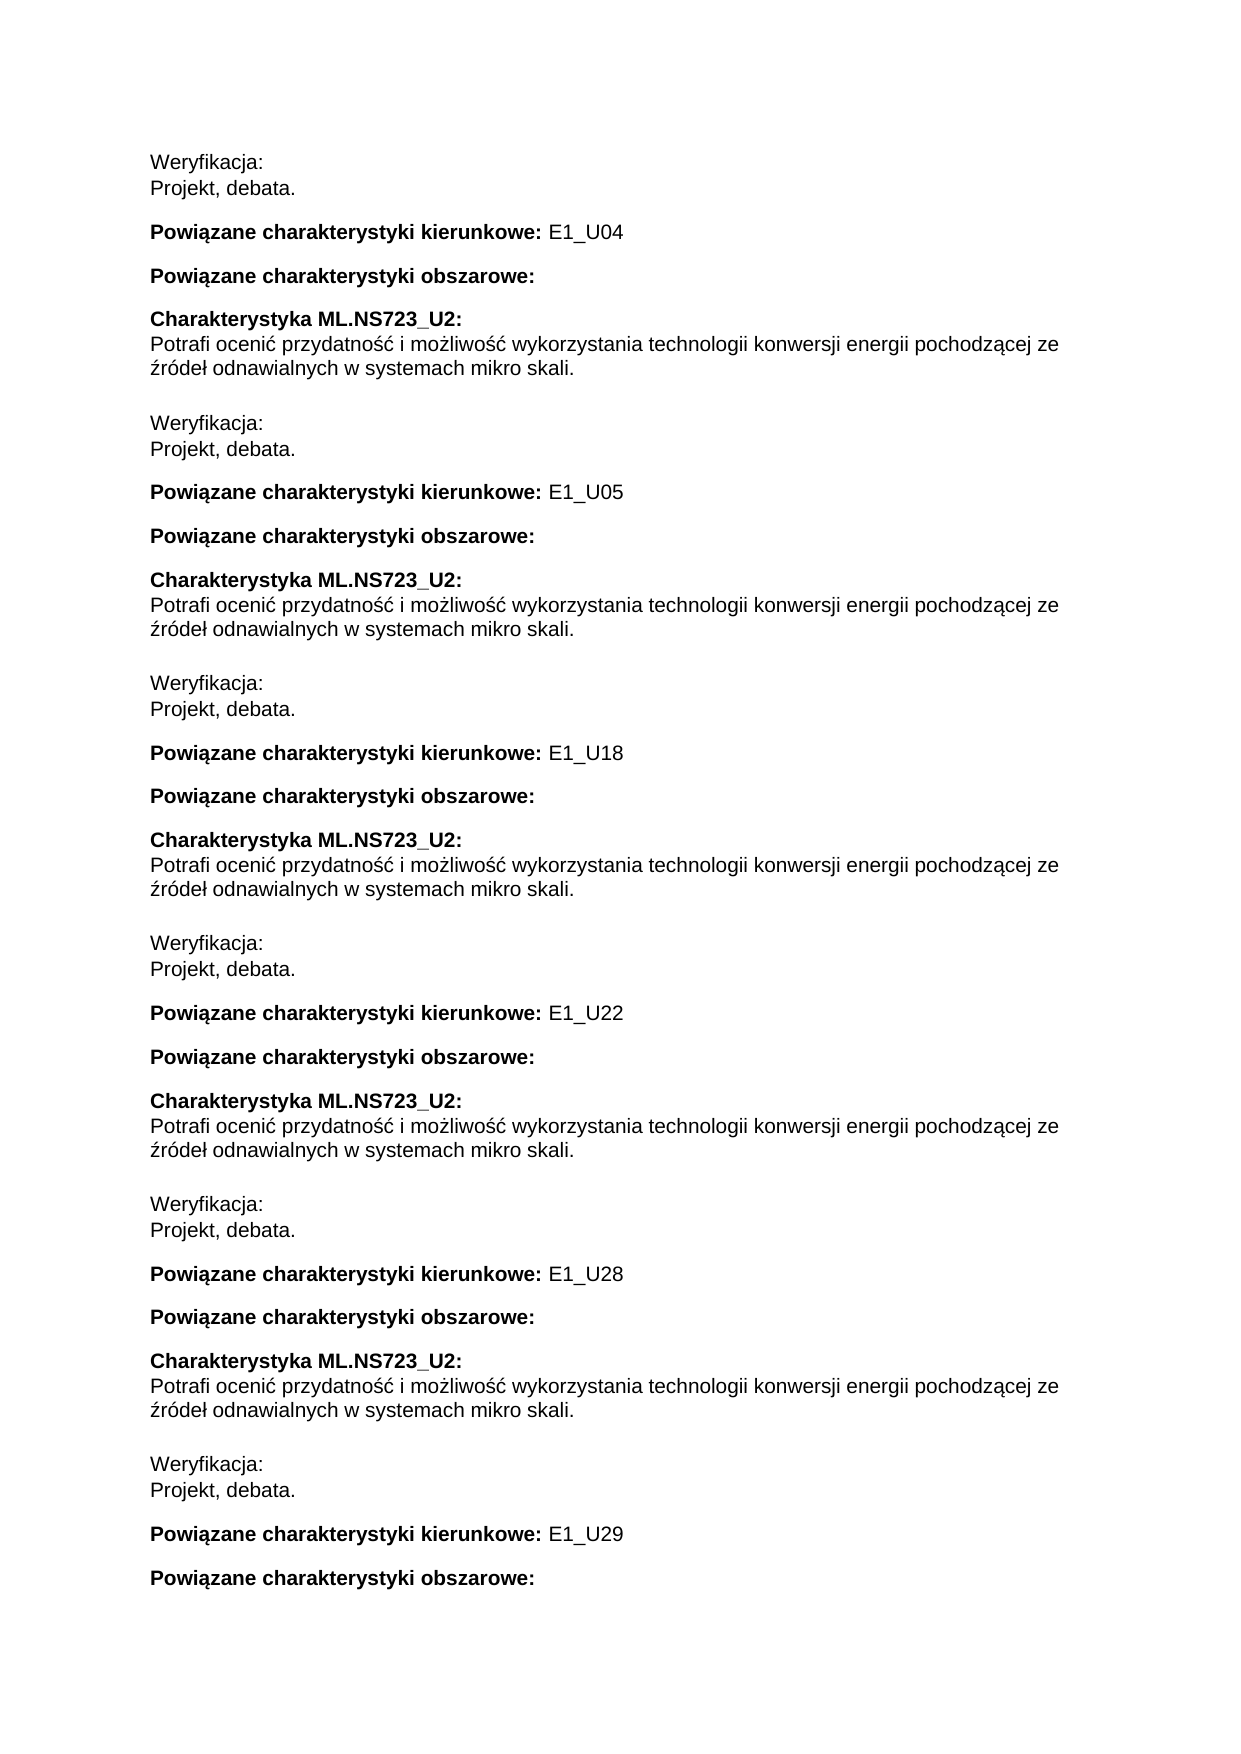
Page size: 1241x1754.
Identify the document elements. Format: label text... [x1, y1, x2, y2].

text Weryfikacja: [150, 931, 1090, 955]
text Weryfikacja: [150, 1192, 1090, 1216]
text Powiązane charakterystyki kierunkowe: E1_U29 [150, 1522, 1090, 1546]
text Projekt, debata. [150, 697, 1090, 721]
text Charakterystyka ML.NS723_U2: [150, 568, 1090, 592]
text Potrafi ocenić przydatność i możliwość wykorzystania technologii konwersji energii pochodzącej ze źródeł odnawialnych w systemach mikro skali. [150, 1113, 1090, 1185]
text Charakterystyka ML.NS723_U2: [150, 828, 1090, 852]
text Powiązane charakterystyki obszarowe: [150, 524, 1090, 548]
text Powiązane charakterystyki kierunkowe: E1_U22 [150, 1001, 1090, 1025]
text Charakterystyka ML.NS723_U2: [150, 1088, 1090, 1112]
text Projekt, debata. [150, 1218, 1090, 1242]
text Powiązane charakterystyki kierunkowe: E1_U28 [150, 1261, 1090, 1285]
text Projekt, debata. [150, 1478, 1090, 1502]
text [150, 332, 1090, 404]
text Potrafi ocenić przydatność i możliwość wykorzystania technologii konwersji energii pochodzącej ze źródeł odnawialnych w systemach mikro skali. [150, 593, 1090, 664]
text Potrafi ocenić przydatność i możliwość wykorzystania technologii konwersji energii pochodzącej ze źródeł odnawialnych w systemach mikro skali. [150, 853, 1090, 925]
text Powiązane charakterystyki obszarowe: [150, 263, 1090, 287]
text Weryfikacja: [150, 150, 1090, 174]
text Powiązane charakterystyki kierunkowe: E1_U05 [150, 480, 1090, 504]
text Powiązane charakterystyki obszarowe: [150, 1045, 1090, 1069]
text Weryfikacja: [150, 1452, 1090, 1476]
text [150, 1374, 1090, 1446]
text Projekt, debata. [150, 436, 1090, 460]
text Weryfikacja: [150, 671, 1090, 695]
text Powiązane charakterystyki kierunkowe: E1_U04 [150, 220, 1090, 244]
text Powiązane charakterystyki obszarowe: [150, 1566, 1090, 1589]
text Weryfikacja: [150, 410, 1090, 434]
text Charakterystyka ML.NS723_U2: [150, 307, 1090, 331]
text Powiązane charakterystyki obszarowe: [150, 784, 1090, 808]
text Projekt, debata. [150, 176, 1090, 200]
text Powiązane charakterystyki kierunkowe: E1_U18 [150, 741, 1090, 764]
text Powiązane charakterystyki obszarowe: [150, 1305, 1090, 1329]
text Projekt, debata. [150, 957, 1090, 981]
text Charakterystyka ML.NS723_U2: [150, 1349, 1090, 1373]
